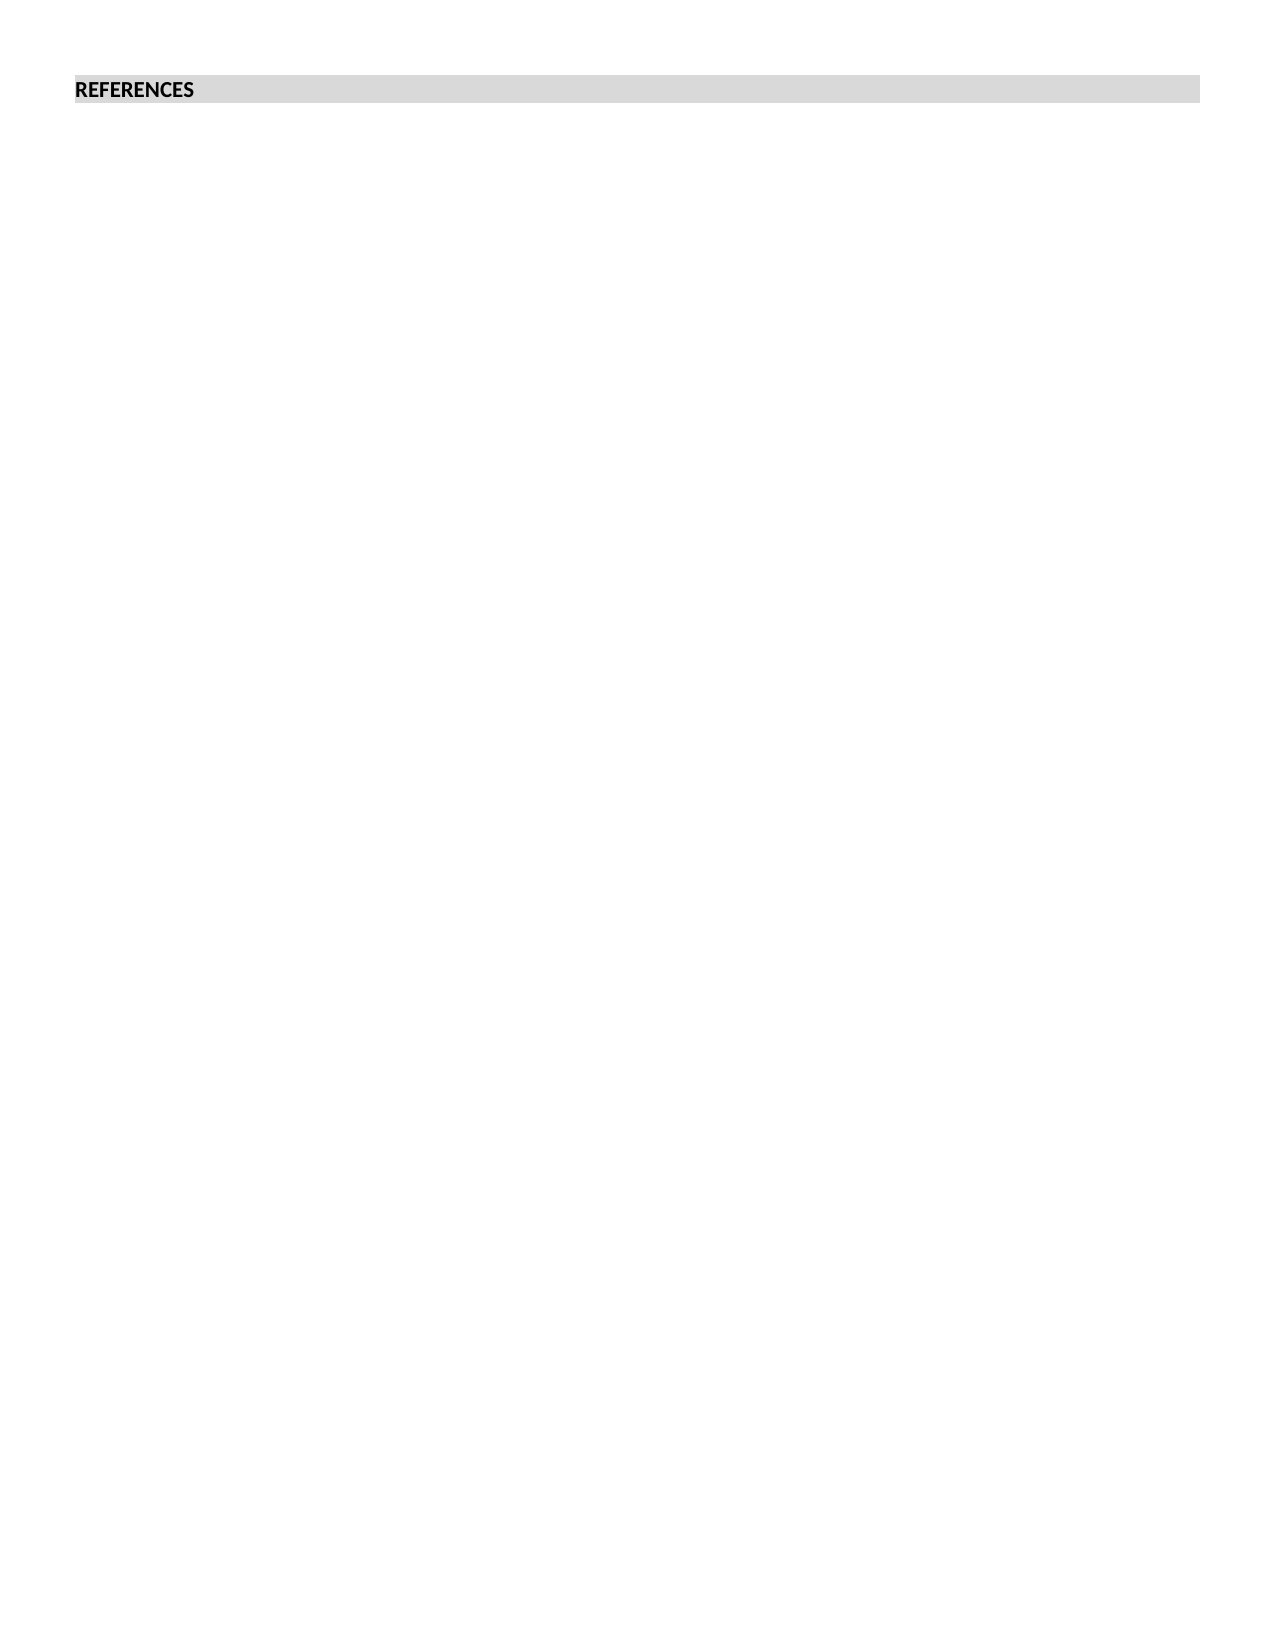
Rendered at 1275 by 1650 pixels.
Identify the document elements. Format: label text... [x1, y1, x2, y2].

text REFERENCES [75, 75, 1200, 103]
